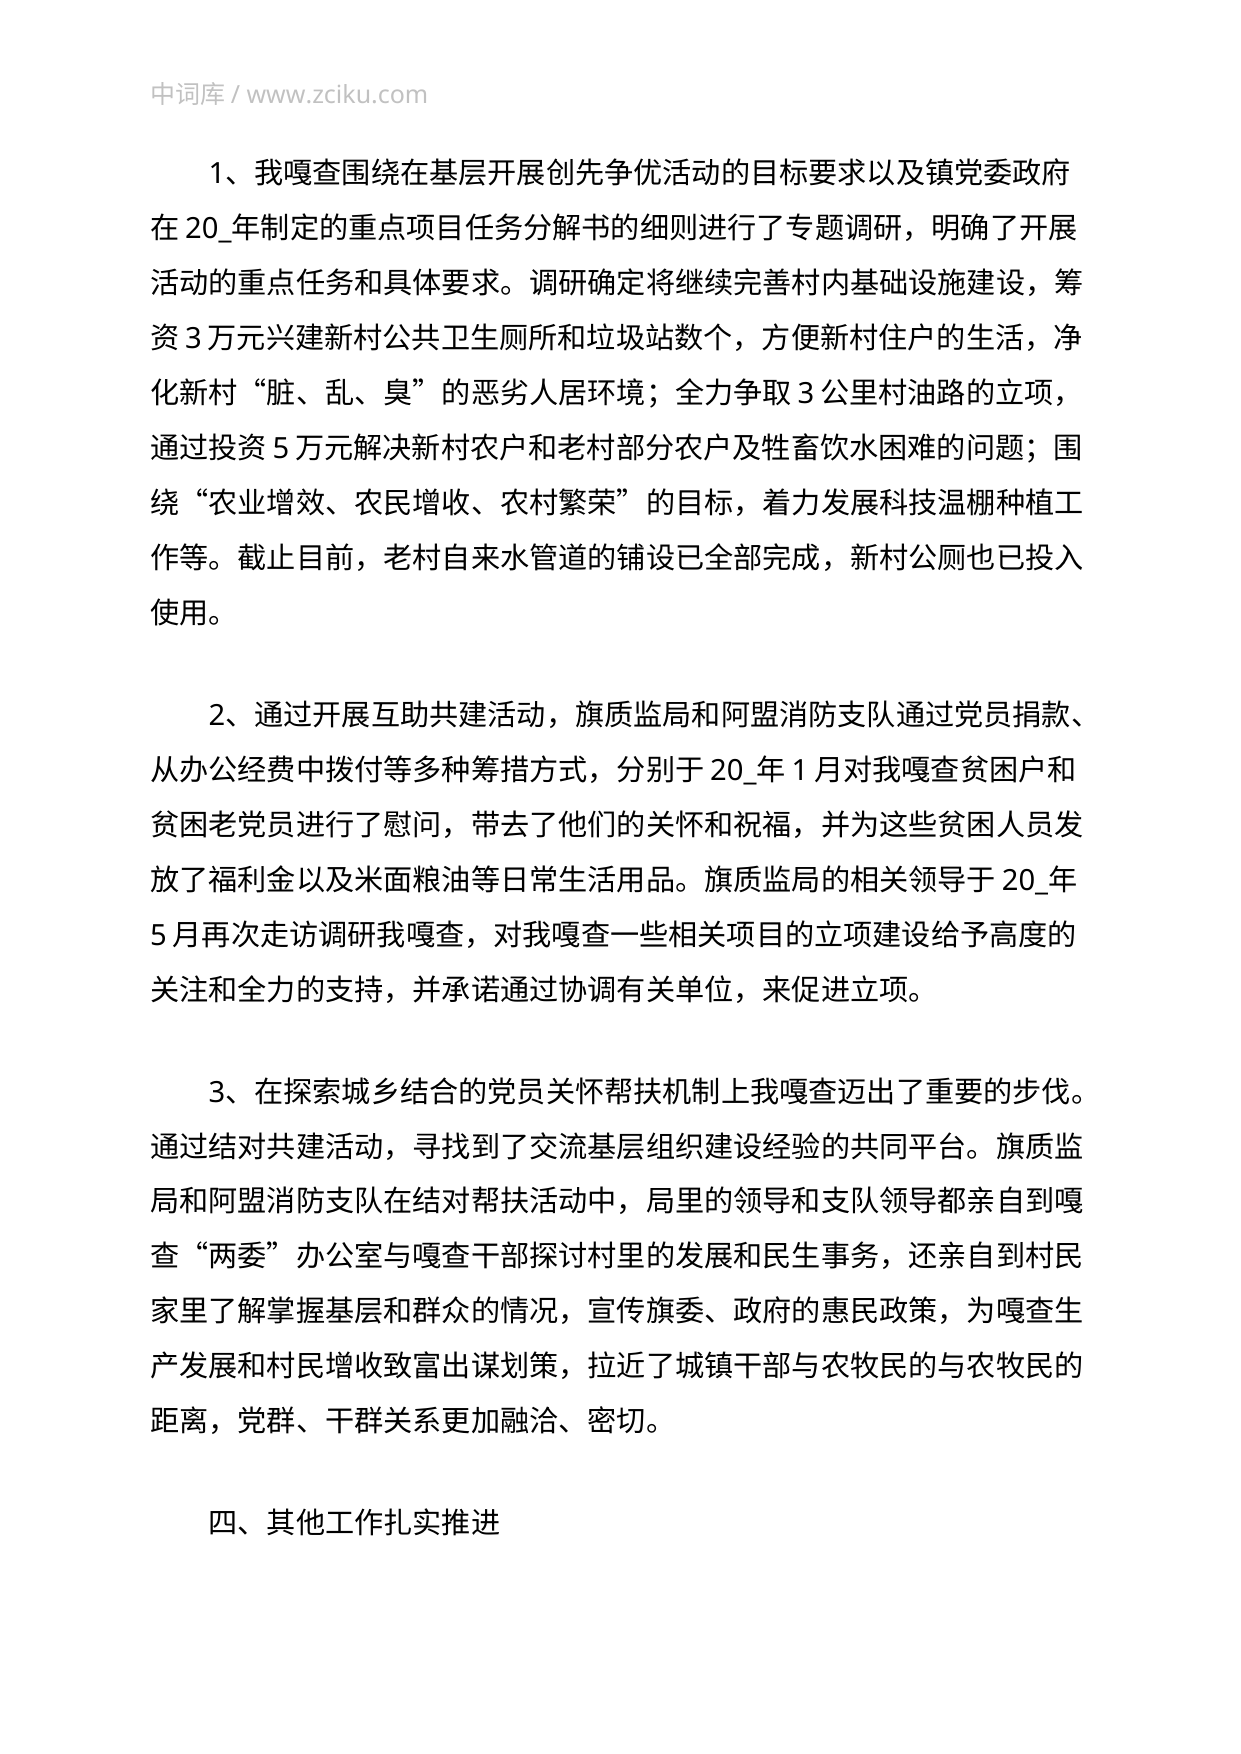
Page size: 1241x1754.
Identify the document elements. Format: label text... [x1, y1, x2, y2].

text 2、通过开展互助共建活动，旗质监局和阿盟消防支队通过党员捐款、从办公经费中拨付等多种筹措方式，分别于20_年1月对我嘎查贫困户和贫困老党员进行了慰问，带去了他们的关怀和祝福，并为这些贫困人员发放了福利金以及米面粮油等日常生活用品。旗质监局的相关领导于20_年5月再次走访调研我嘎查，对我嘎查一些相关项目的立项建设给予高度的关注和全力的支持，并承诺通过协调有关单位，来促进立项。 [150, 691, 1090, 1009]
text 1、我嘎查围绕在基层开展创先争优活动的目标要求以及镇党委政府在20_年制定的重点项目任务分解书的细则进行了专题调研，明确了开展活动的重点任务和具体要求。调研确定将继续完善村内基础设施建设，筹资3万元兴建新村公共卫生厕所和垃圾站数个，方便新村住户的生活，净化新村“脏、乱、臭”的恶劣人居环境；全力争取3公里村油路的立项，通过投资5万元解决新村农户和老村部分农户及牲畜饮水困难的问题；围绕“农业增效、农民增收、农村繁荣”的目标，着力发展科技温棚种植工作等。截止目前，老村自来水管道的铺设已全部完成，新村公厕也已投入使用。 [150, 150, 1090, 632]
text 3、在探索城乡结合的党员关怀帮扶机制上我嘎查迈出了重要的步伐。通过结对共建活动，寻找到了交流基层组织建设经验的共同平台。旗质监局和阿盟消防支队在结对帮扶活动中，局里的领导和支队领导都亲自到嘎查“两委”办公室与嘎查干部探讨村里的发展和民生事务，还亲自到村民家里了解掌握基层和群众的情况，宣传旗委、政府的惠民政策，为嘎查生产发展和村民增收致富出谋划策，拉近了城镇干部与农牧民的与农牧民的距离，党群、干群关系更加融洽、密切。 [150, 1068, 1090, 1440]
text 四、其他工作扎实推进 [150, 1499, 1090, 1542]
